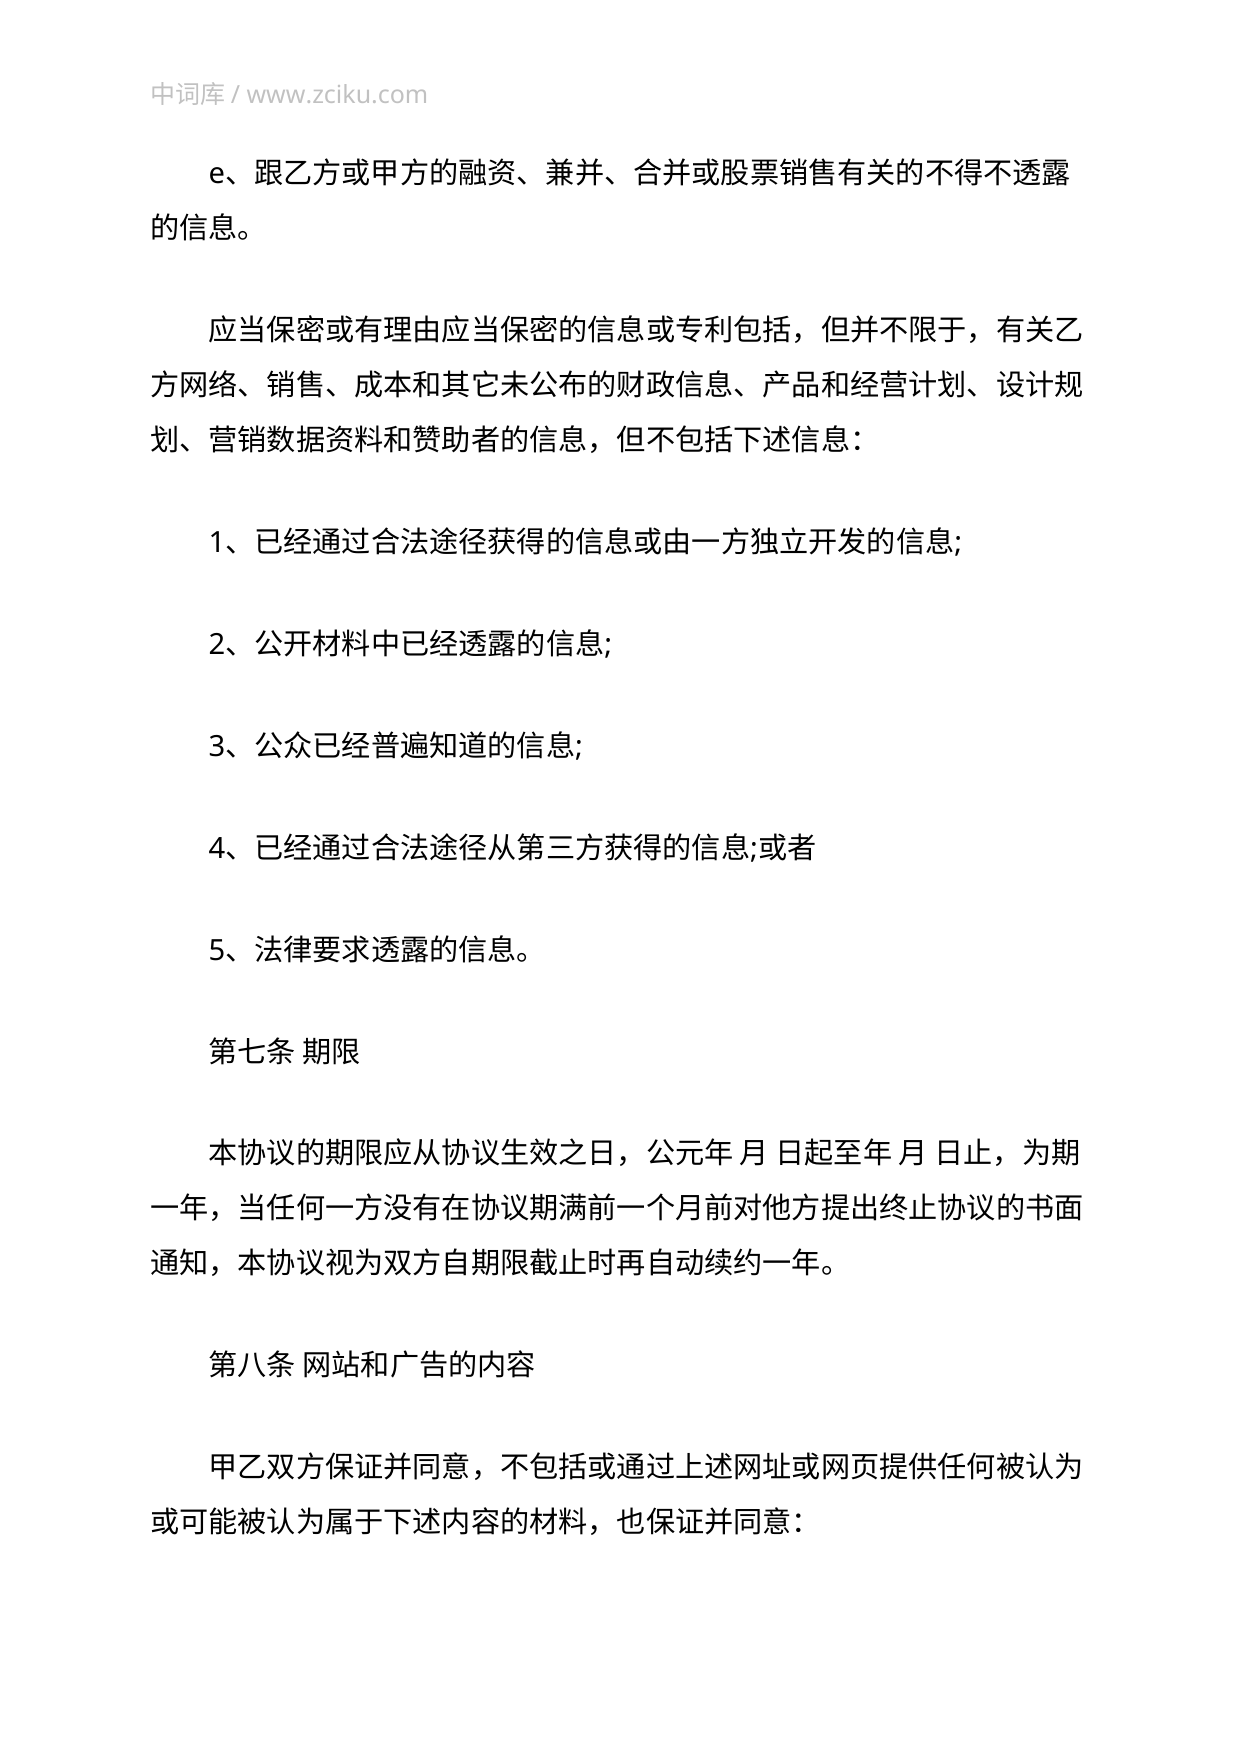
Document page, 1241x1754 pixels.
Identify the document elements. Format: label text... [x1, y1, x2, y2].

text 2、公开材料中已经透露的信息; [150, 620, 1090, 663]
text e、跟乙方或甲方的融资、兼并、合并或股票销售有关的不得不透露的信息。 [150, 150, 1090, 247]
text 5、法律要求透露的信息。 [150, 926, 1090, 969]
text 本协议的期限应从协议生效之日，公元年 月 日起至年 月 日止，为期一年，当任何一方没有在协议期满前一个月前对他方提出终止协议的书面通知，本协议视为双方自期限截止时再自动续约一年。 [150, 1130, 1090, 1282]
text 1、已经通过合法途径获得的信息或由一方独立开发的信息; [150, 518, 1090, 561]
text 第七条 期限 [150, 1028, 1090, 1071]
text 第八条 网站和广告的内容 [150, 1342, 1090, 1384]
text 应当保密或有理由应当保密的信息或专利包括，但并不限于，有关乙方网络、销售、成本和其它未公布的财政信息、产品和经营计划、设计规划、营销数据资料和赞助者的信息，但不包括下述信息： [150, 307, 1090, 459]
text 4、已经通过合法途径从第三方获得的信息;或者 [150, 824, 1090, 867]
text 甲乙双方保证并同意，不包括或通过上述网址或网页提供任何被认为或可能被认为属于下述内容的材料，也保证并同意： [150, 1443, 1090, 1541]
text 3、公众已经普遍知道的信息; [150, 722, 1090, 765]
